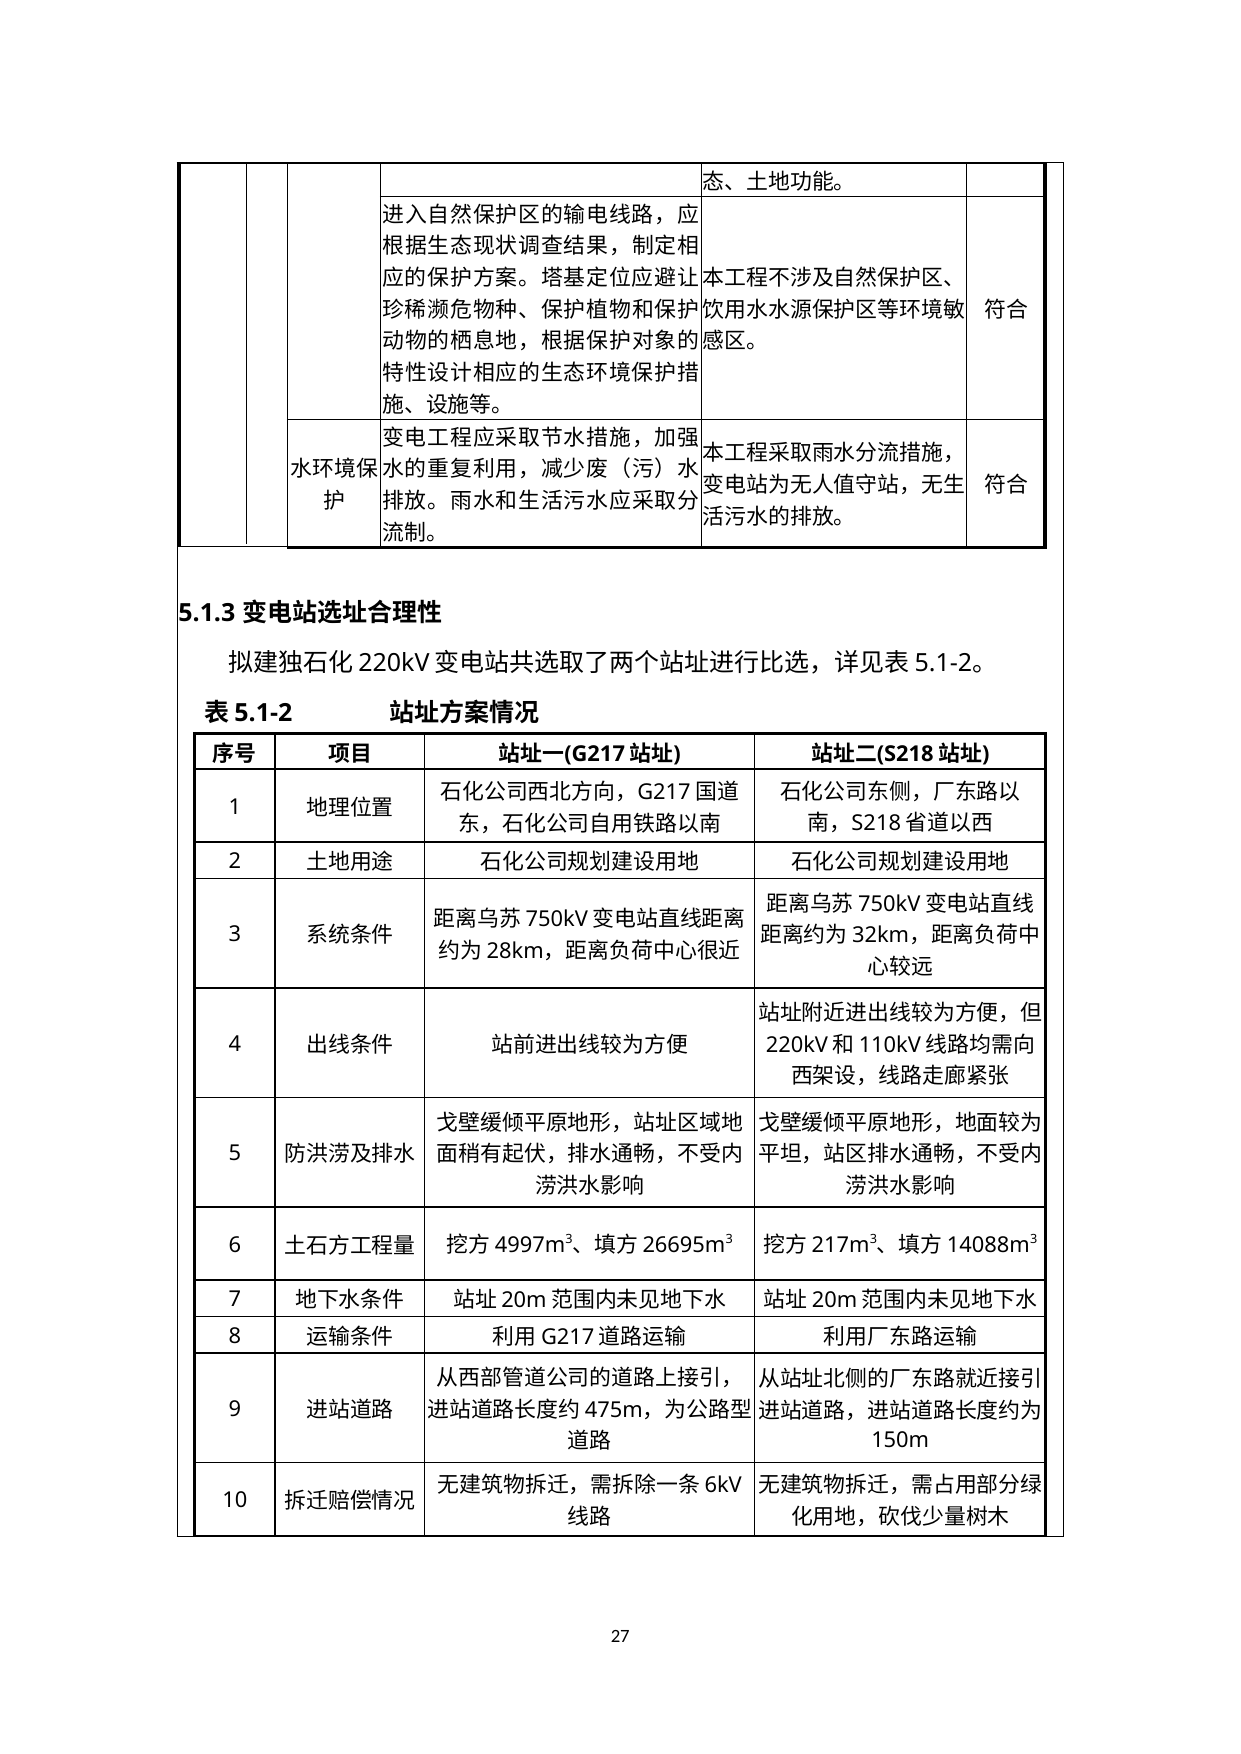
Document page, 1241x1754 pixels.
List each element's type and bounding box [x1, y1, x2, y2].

table_header [178, 163, 1063, 1536]
